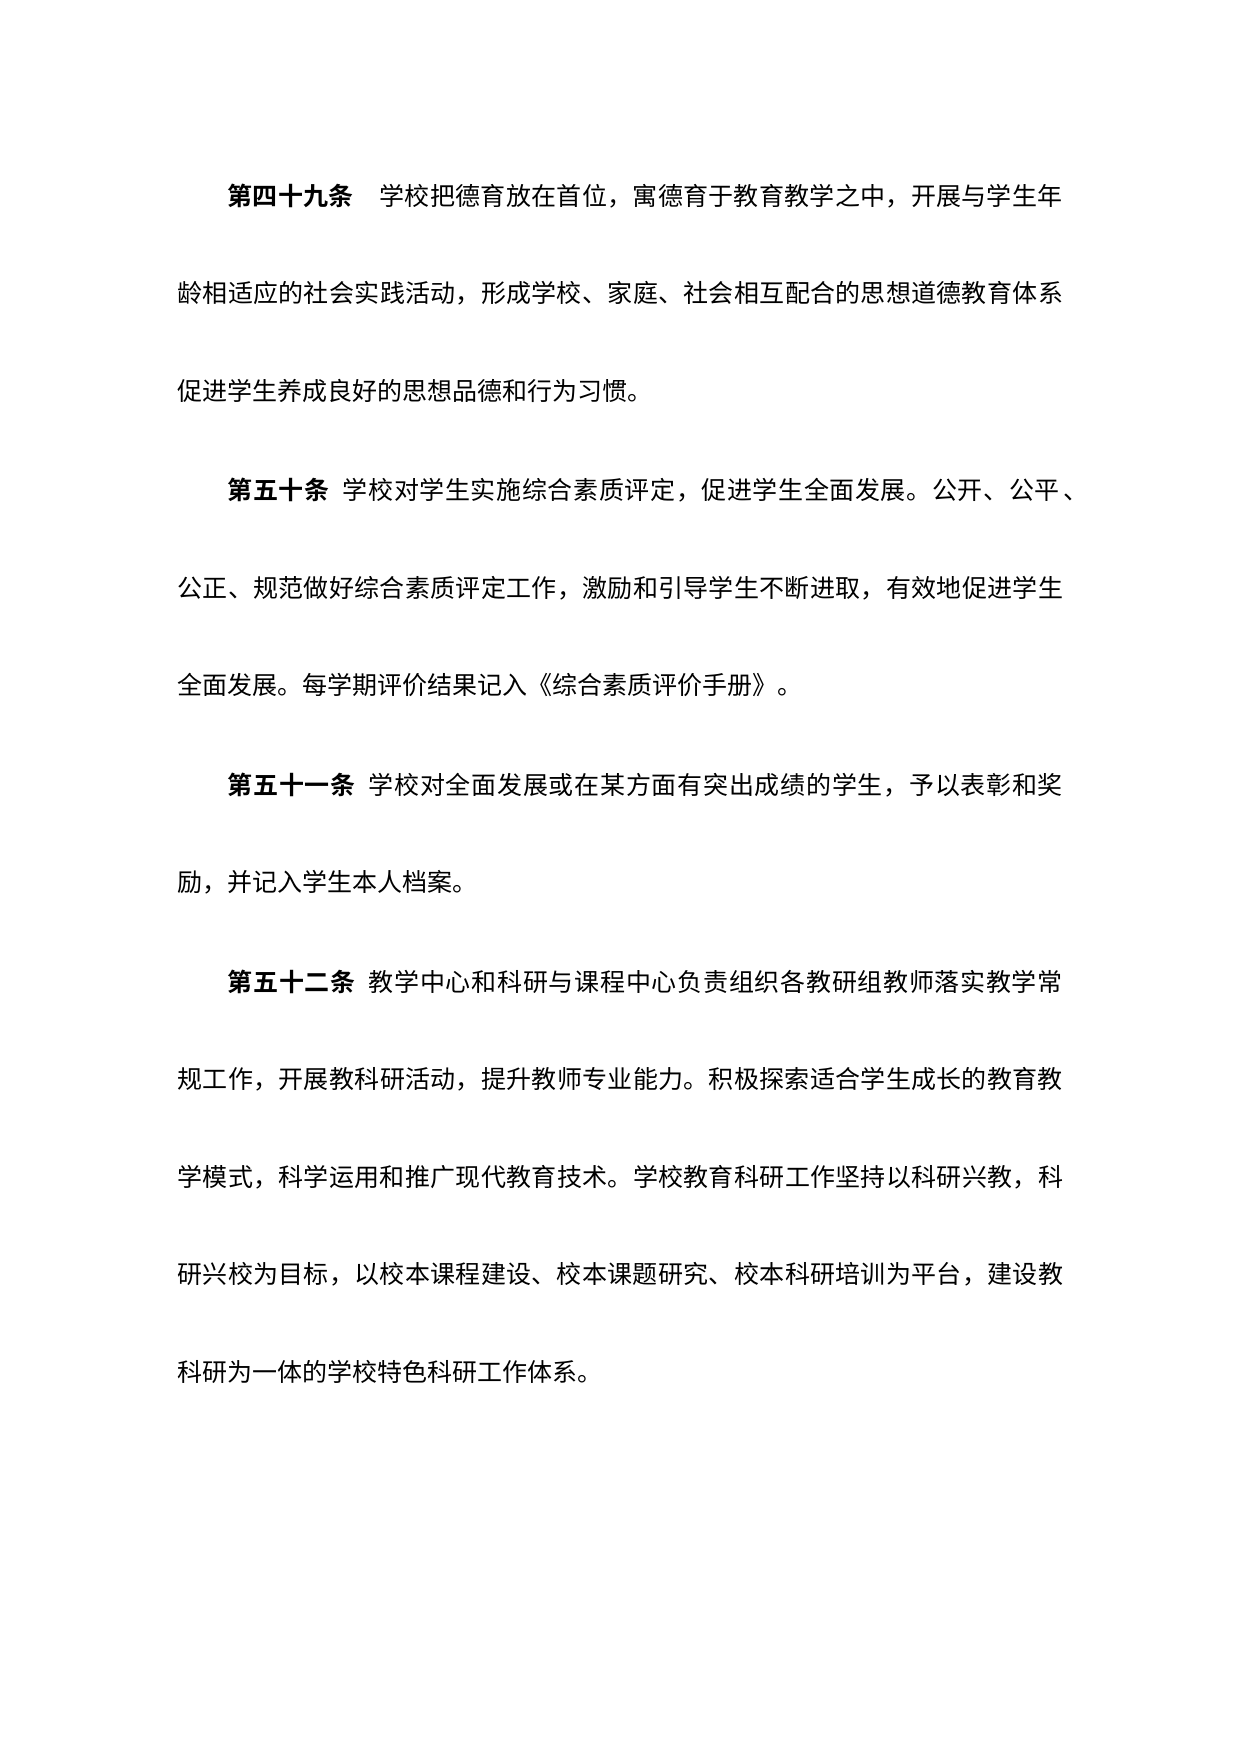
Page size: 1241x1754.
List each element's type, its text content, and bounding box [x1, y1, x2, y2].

text 第四十九条 学校把德育放在首位，寓德育于教育教学之中，开展与学生年龄相适应的社会实践活动，形成学校、家庭、社会相互配合的思想道德教育体系，促进学生养成良好的思想品德和行为习惯。 [177, 162, 1063, 422]
text 第五十一条 学校对全面发展或在某方面有突出成绩的学生，予以表彰和奖励，并记入学生本人档案。 [177, 751, 1063, 913]
text 第五十条 学校对学生实施综合素质评定，促进学生全面发展。公开、公平、公正、规范做好综合素质评定工作，激励和引导学生不断进取，有效地促进学生全面发展。每学期评价结果记入《综合素质评价手册》。 [177, 456, 1063, 716]
text 第五十二条 教学中心和科研与课程中心负责组织各教研组教师落实教学常规工作，开展教科研活动，提升教师专业能力。积极探索适合学生成长的教育教学模式，科学运用和推广现代教育技术。学校教育科研工作坚持以科研兴教，科研兴校为目标，以校本课程建设、校本课题研究、校本科研培训为平台，建设教科研为一体的学校特色科研工作体系。 [177, 948, 1063, 1403]
